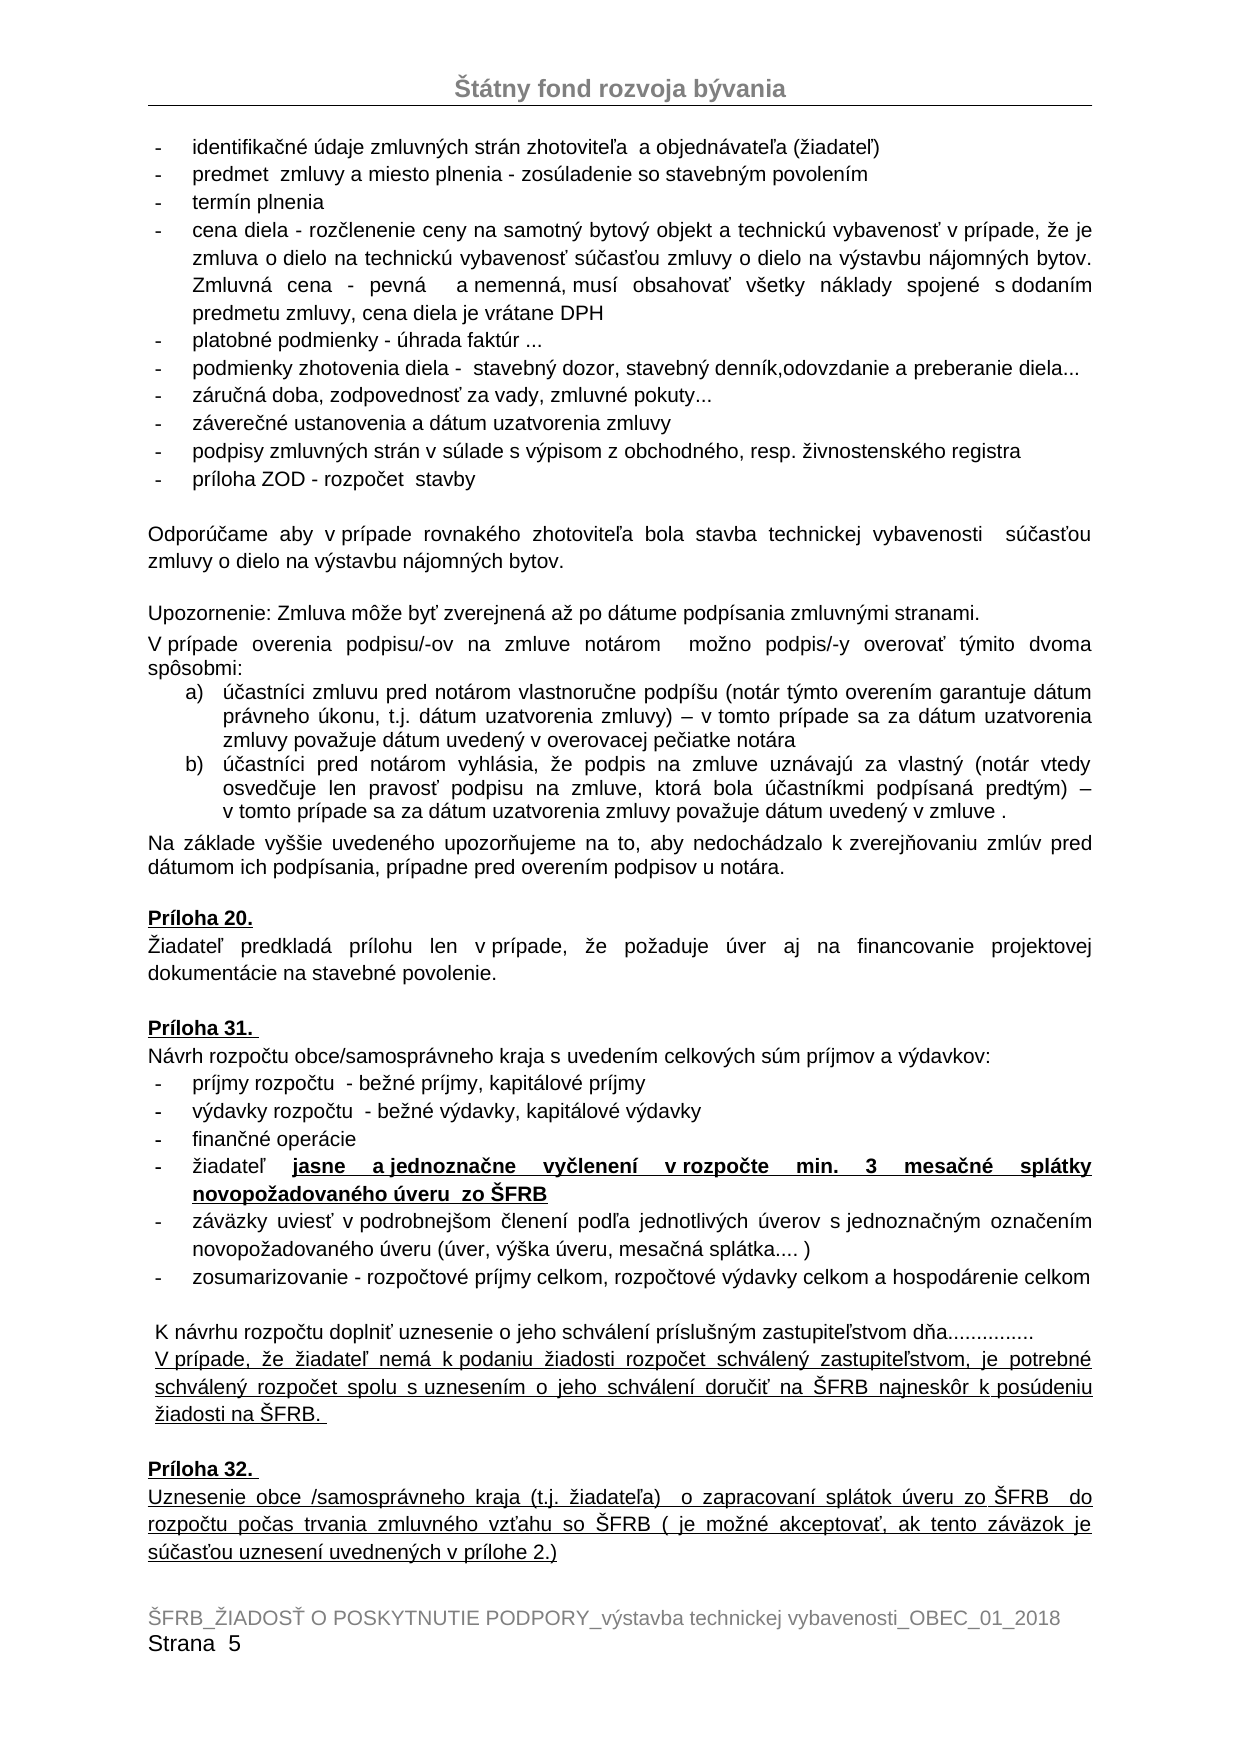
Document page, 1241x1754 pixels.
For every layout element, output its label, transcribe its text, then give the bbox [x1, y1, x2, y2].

text Upozornenie: Zmluva môže byť zverejnená až po dátume podpísania zmluvnými stranami. [148, 601, 1092, 624]
list platobné podmienky - úhrada faktúr ... [154, 328, 1092, 352]
list zosumarizovanie - rozpočtové príjmy celkom, rozpočtové výdavky celkom a hospodárenie celkom [154, 1264, 1092, 1289]
list záručná doba, zodpovednosť za vady, zmluvné pokuty... [154, 383, 1092, 407]
text Uznesenie obce /samosprávneho kraja (t.j. žiadateľa) o zapracovaní splátok úveru zo ŠFRB do rozpočtu počas trvania zmluvného vzťahu so ŠFRB ( je možné akceptovať, ak tento záväzok je súčasťou uznesení uvednených v prílohe 2.) [148, 1485, 1092, 1506]
text Návrh rozpočtu obce/samosprávneho kraja s uvedením celkových súm príjmov a výdavkov: [148, 1043, 1092, 1067]
list V prípade, že žiadateľ nemá k podaniu žiadosti rozpočet schválený zastupiteľstvom, je potrebné schválený rozpočet spolu s uznesením o jeho schválení doručiť na ŠFRB najneskôr k posúdeniu žiadosti na ŠFRB. [154, 1397, 1092, 1426]
list účastníci pred notárom vyhlásia, že podpis na zmluve uznávajú za vlastný (notár vtedy osvedčuje len pravosť podpisu na zmluve, ktorá bola účastníkmi podpísaná predtým) – v tomto prípade sa za dátum uzatvorenia zmluvy považuje dátum uvedený v zmluve . [185, 751, 1092, 823]
list výdavky rozpočtu - bežné výdavky, kapitálové výdavky [154, 1099, 1092, 1123]
list podpisy zmluvných strán v súlade s výpisom z obchodného, resp. živnostenského registra [154, 439, 1092, 463]
text Príloha 20. [148, 906, 1092, 930]
list príloha ZOD - rozpočet stavby [154, 466, 1092, 491]
list záverečné ustanovenia a dátum uzatvorenia zmluvy [154, 411, 1092, 435]
list žiadateľ jasne a jednoznačne vyčlenení v rozpočte min. 3 mesačné splátky novopožadovaného úveru zo ŠFRB [154, 1154, 1092, 1206]
list predmet zmluvy a miesto plnenia - zosúladenie so stavebným povolením [154, 162, 1092, 186]
list V prípade, že žiadateľ nemá k podaniu žiadosti rozpočet schválený zastupiteľstvom, je potrebné schválený rozpočet spolu s uznesením o jeho schválení doručiť na ŠFRB najneskôr k posúdeniu žiadosti na ŠFRB. [154, 1369, 1092, 1396]
list záväzky uviesť v podrobnejšom členení podľa jednotlivých úverov s jednoznačným označením novopožadovaného úveru (úver, výška úveru, mesačná splátka.... ) [154, 1209, 1092, 1261]
list podmienky zhotovenia diela - stavebný dozor, stavebný denník,odovzdanie a preberanie diela... [154, 356, 1092, 380]
list finančné operácie [154, 1126, 1092, 1151]
list cena diela - rozčlenenie ceny na samotný bytový objekt a technickú vybavenosť v prípade, že je zmluva o dielo na technickú vybavenosť súčasťou zmluvy o dielo na výstavbu nájomných bytov. Zmluvná cena - pevná a nemenná, musí obsahovať všetky náklady spojené s dodaním predmetu zmluvy, cena diela je vrátane DPH [154, 218, 1092, 324]
list termín plnenia [154, 190, 1092, 214]
text Žiadateľ predkladá prílohu len v prípade, že požaduje úver aj na financovanie projektovej dokumentácie na stavebné povolenie. [148, 933, 1092, 985]
list K návrhu rozpočtu doplniť uznesenie o jeho schválení príslušným zastupiteľstvom dňa............... [154, 1320, 1092, 1344]
text Príloha 32. [148, 1457, 1092, 1481]
text Odporúčame aby v prípade rovnakého zhotoviteľa bola stavba technickej vybavenosti súčasťou zmluvy o dielo na výstavbu nájomných bytov. [148, 522, 1092, 573]
text Na základe vyššie uvedeného upozorňujeme na to, aby nedochádzalo k zverejňovaniu zmlúv pred dátumom ich podpísania, prípadne pred overením podpisov u notára. [148, 831, 1092, 878]
text Uznesenie obce /samosprávneho kraja (t.j. žiadateľa) o zapracovaní splátok úveru zo ŠFRB do rozpočtu počas trvania zmluvného vzťahu so ŠFRB ( je možné akceptovať, ak tento záväzok je súčasťou uznesení uvednených v prílohe 2.) [148, 1507, 1092, 1533]
list príjmy rozpočtu - bežné príjmy, kapitálové príjmy [154, 1071, 1092, 1095]
list účastníci zmluvu pred notárom vlastnoručne podpíšu (notár týmto overením garantuje dátum právneho úkonu, t.j. dátum uzatvorenia zmluvy) – v tomto prípade sa za dátum uzatvorenia zmluvy považuje dátum uvedený v overovacej pečiatke notára [185, 679, 1092, 751]
text Uznesenie obce /samosprávneho kraja (t.j. žiadateľa) o zapracovaní splátok úveru zo ŠFRB do rozpočtu počas trvania zmluvného vzťahu so ŠFRB ( je možné akceptovať, ak tento záväzok je súčasťou uznesení uvednených v prílohe 2.) [148, 1534, 1092, 1564]
text Príloha 31. [148, 1016, 1092, 1040]
list identifikačné údaje zmluvných strán zhotoviteľa a objednávateľa (žiadateľ) [154, 134, 1092, 159]
text V prípade overenia podpisu/-ov na zmluve notárom možno podpis/-y overovať týmito dvoma spôsobmi: [148, 632, 1092, 679]
list V prípade, že žiadateľ nemá k podaniu žiadosti rozpočet schválený zastupiteľstvom, je potrebné schválený rozpočet spolu s uznesením o jeho schválení doručiť na ŠFRB najneskôr k posúdeniu žiadosti na ŠFRB. [154, 1347, 1092, 1368]
